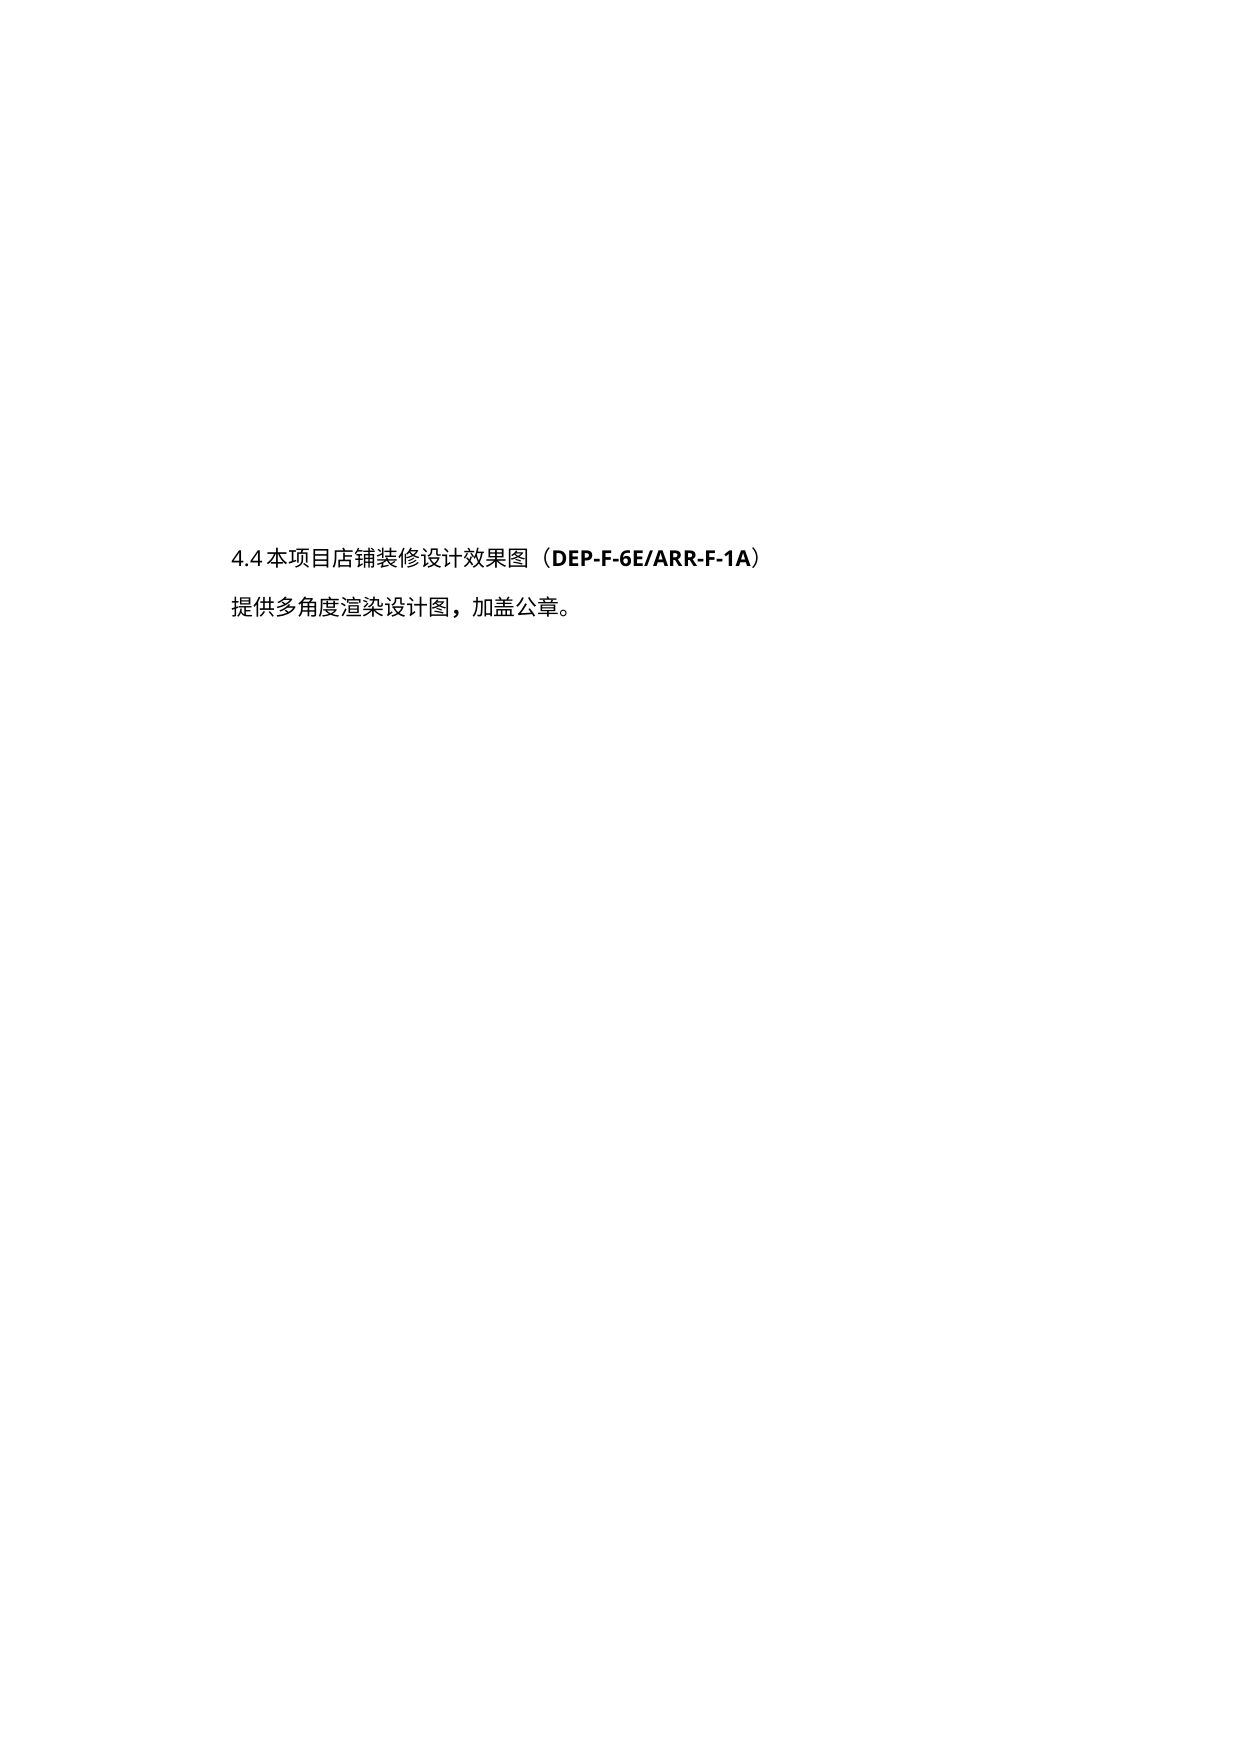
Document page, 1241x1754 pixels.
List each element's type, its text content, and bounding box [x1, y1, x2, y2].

text 4.4本项目店铺装修设计效果图（DEP-F-6E/ARR-F-1A） [187, 541, 1053, 574]
text 提供多角度渲染设计图，加盖公章。 [187, 589, 1053, 622]
